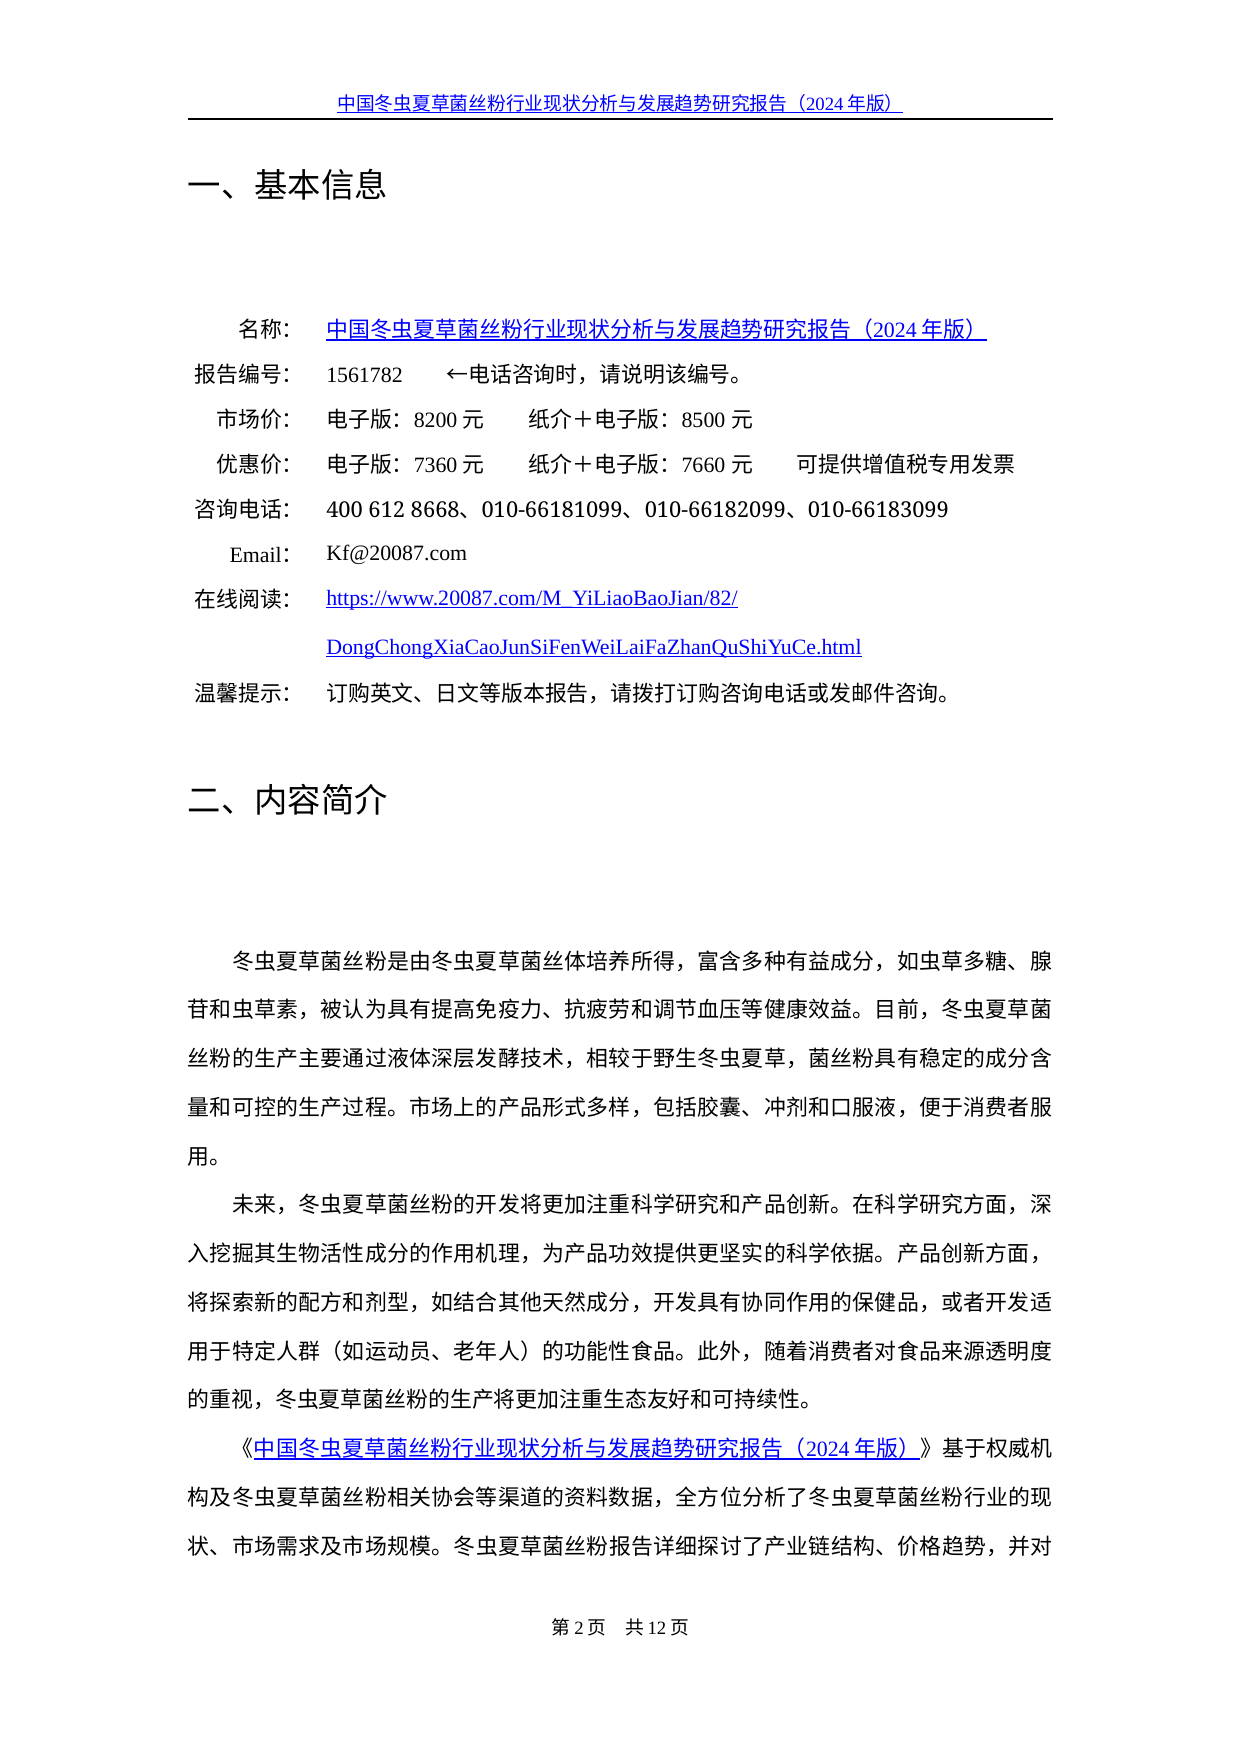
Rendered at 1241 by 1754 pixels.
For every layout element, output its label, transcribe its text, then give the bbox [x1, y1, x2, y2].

table_cell 在线阅读： [167, 582, 315, 675]
title 一、基本信息 [187, 150, 1053, 215]
table_cell 优惠价： [167, 447, 315, 492]
table_cell 400 612 8668、010-66181099、010-66182099、010-66183099 [315, 492, 1073, 537]
table_cell 电子版：8200 元 纸介＋电子版：8500 元 [315, 402, 1073, 447]
table_header 名称： [167, 312, 315, 357]
table_cell 报告编号： [167, 357, 315, 402]
table_cell 订购英文、日文等版本报告，请拨打订购咨询电话或发邮件咨询。 [315, 675, 1073, 720]
table_cell 温馨提示： [167, 675, 315, 720]
title 二、内容简介 [187, 766, 1053, 831]
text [187, 943, 1053, 1561]
table_header 中国冬虫夏草菌丝粉行业现状分析与发展趋势研究报告（2024年版） [315, 312, 1073, 357]
table_cell 1561782 ←电话咨询时，请说明该编号。 [315, 357, 1073, 402]
table_cell 咨询电话： [167, 492, 315, 537]
table_cell Email： [167, 537, 315, 582]
table_cell Kf@20087.com [315, 537, 1073, 582]
table_cell [315, 582, 1073, 675]
table_cell 市场价： [167, 402, 315, 447]
table_cell 电子版：7360 元 纸介＋电子版：7660 元 可提供增值税专用发票 [315, 447, 1073, 492]
